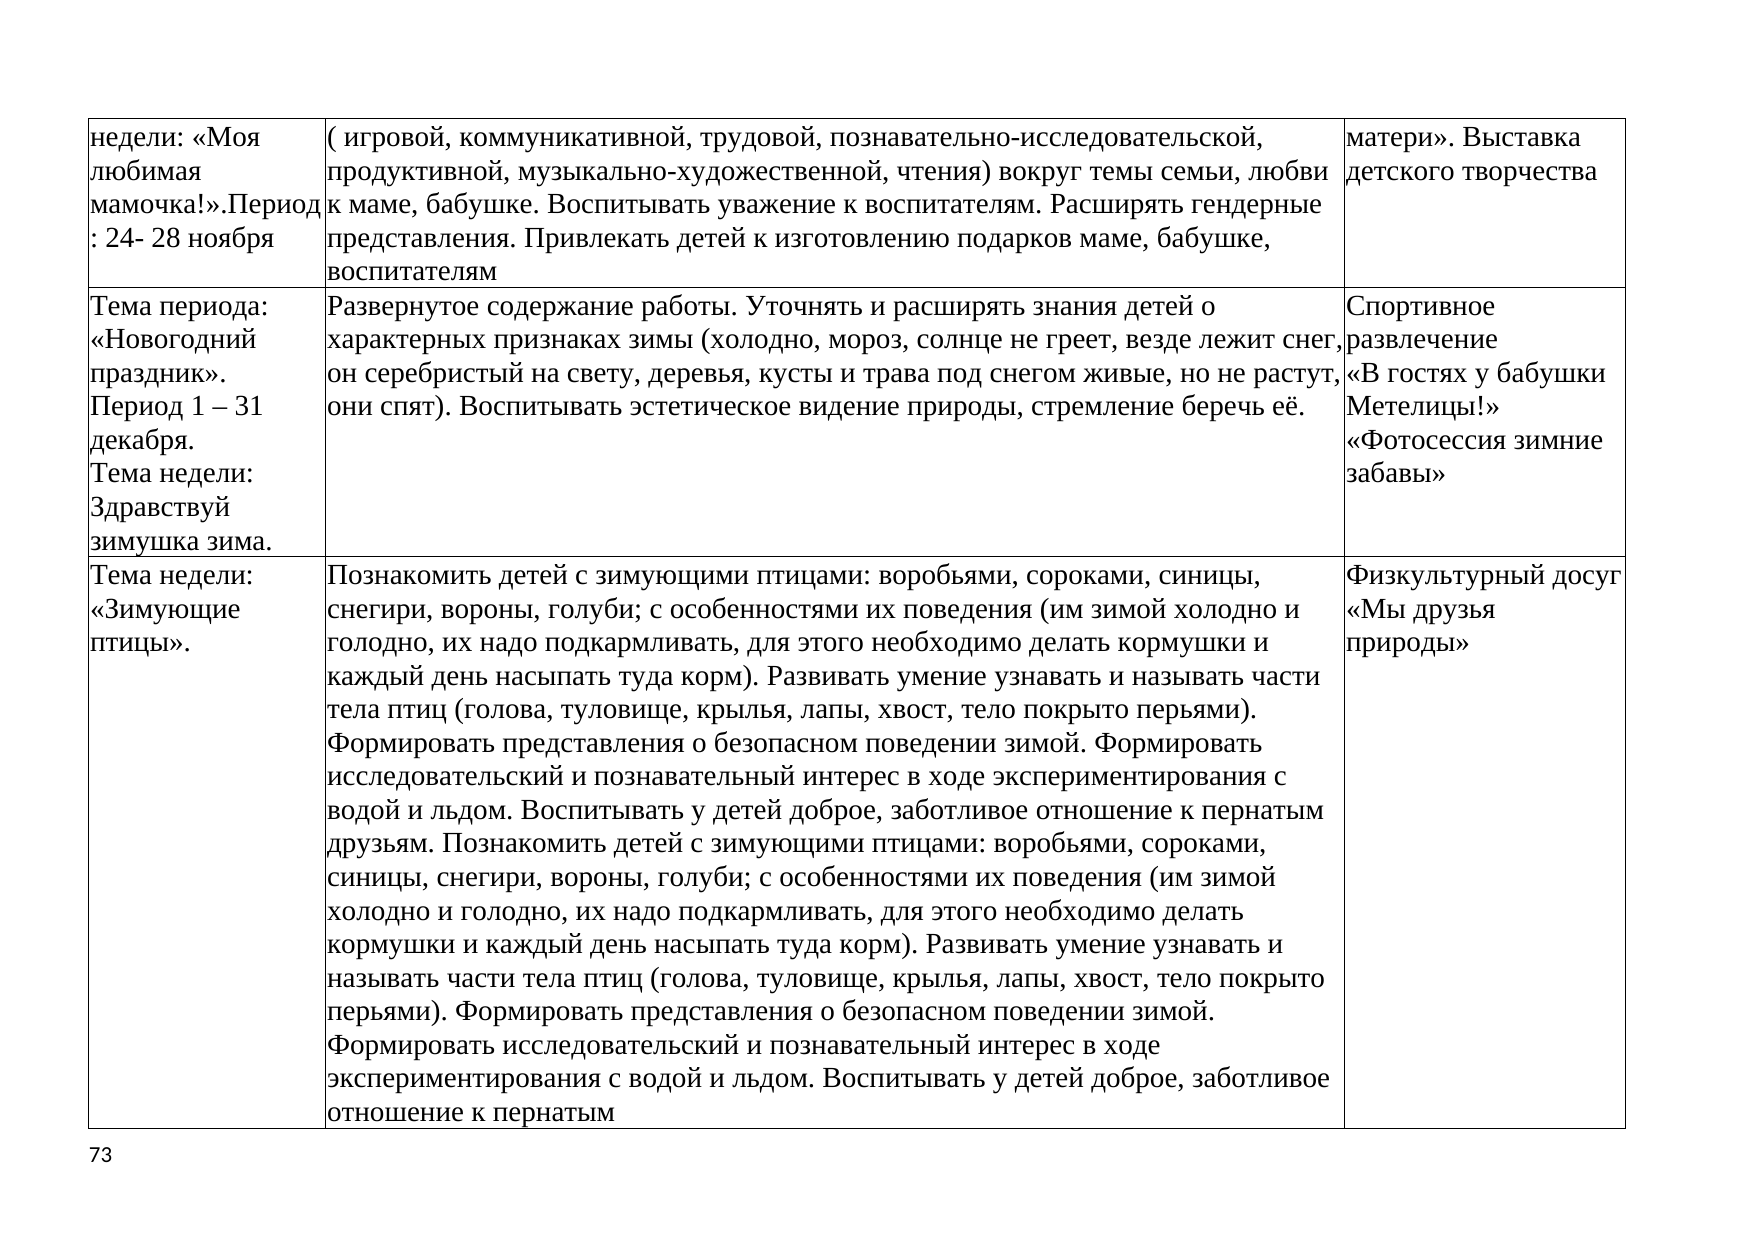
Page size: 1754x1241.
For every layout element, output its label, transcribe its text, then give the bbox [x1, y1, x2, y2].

table_cell Тема периода: «Новогодний праздник». Период 1 – 31 декабря. Тема недели: Здравствуй зимушка зима. [89, 288, 325, 556]
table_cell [326, 119, 1344, 287]
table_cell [1345, 119, 1625, 287]
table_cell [89, 119, 325, 287]
table_cell Тема недели: «Зимующие птицы». [89, 557, 325, 1127]
table_cell Физкультурный досуг «Мы друзья природы» [1345, 557, 1625, 1127]
table_cell Познакомить детей с зимующими птицами: воробьями, сороками, синицы, снегири, вороны, голуби; с особенностями их поведения (им зимой холодно и голодно, их надо подкармливать, для этого необходимо делать кормушки и каждый день насыпать туда корм). Развивать умение узнавать и называть части тела птиц (голова, туловище, крылья, лапы, хвост, тело покрыто перьями). Формировать представления о безопасном поведении зимой. Формировать исследовательский и познавательный интерес в ходе экспериментирования с водой и льдом. Воспитывать у детей доброе, заботливое отношение к пернатым друзьям. Познакомить детей с зимующими птицами: воробьями, сороками, синицы, снегири, вороны, голуби; с особенностями их поведения (им зимой холодно и голодно, их надо подкармливать, для этого необходимо делать кормушки и каждый день насыпать туда корм). Развивать умение узнавать и называть части тела птиц (голова, туловище, крылья, лапы, хвост, тело покрыто перьями). Формировать представления о безопасном поведении зимой. Формировать исследовательский и познавательный интерес в ходе экспериментирования с водой и льдом. Воспитывать у детей доброе, заботливое отношение к пернатым [326, 557, 1344, 1127]
table_cell Развернутое содержание работы. Уточнять и расширять знания детей о характерных признаках зимы (холодно, мороз, солнце не греет, везде лежит снег, он серебристый на свету, деревья, кусты и трава под снегом живые, но не растут, они спят). Воспитывать эстетическое видение природы, стремление беречь её. [326, 288, 1344, 556]
table_cell Спортивное развлечение «В гостях у бабушки Метелицы!» «Фотосессия зимние забавы» [1345, 288, 1625, 556]
